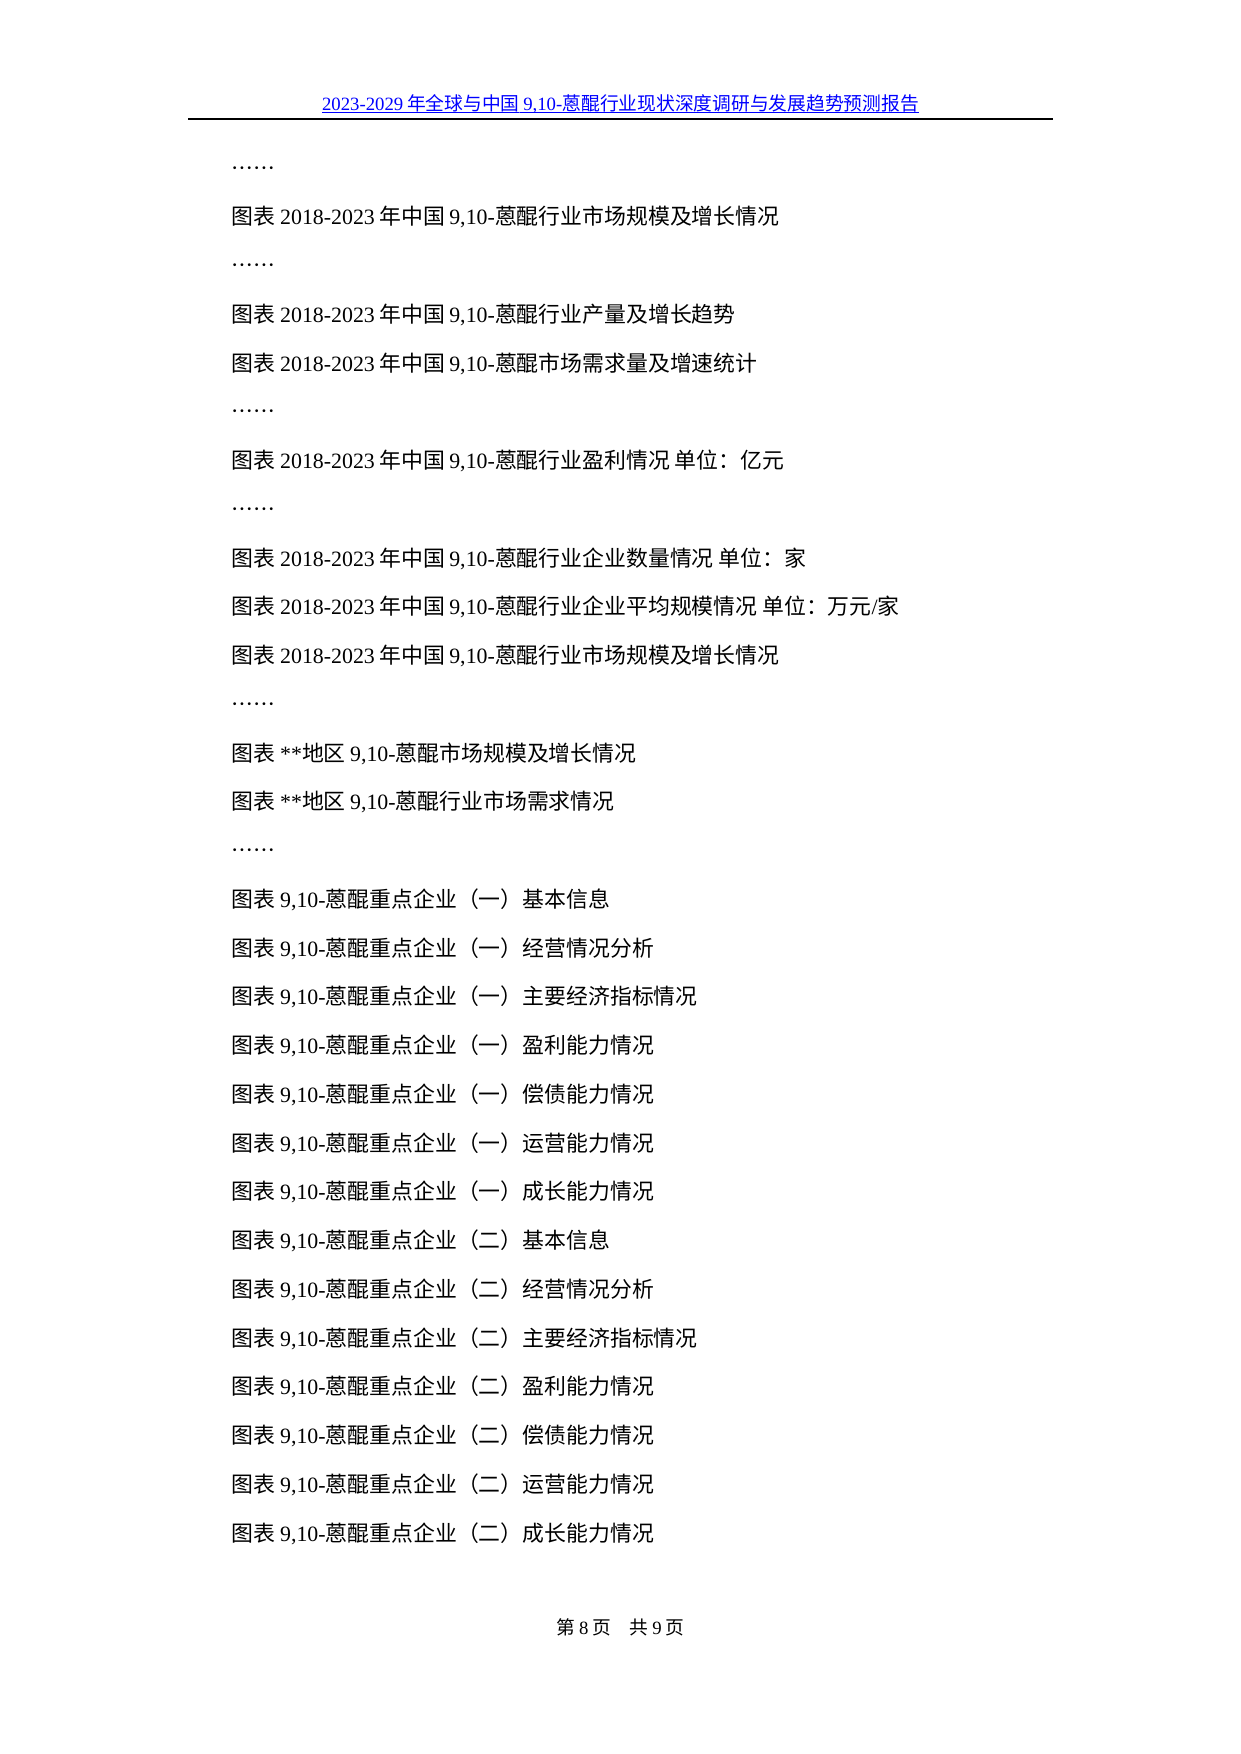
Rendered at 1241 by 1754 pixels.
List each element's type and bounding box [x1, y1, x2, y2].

text [187, 150, 1053, 1548]
